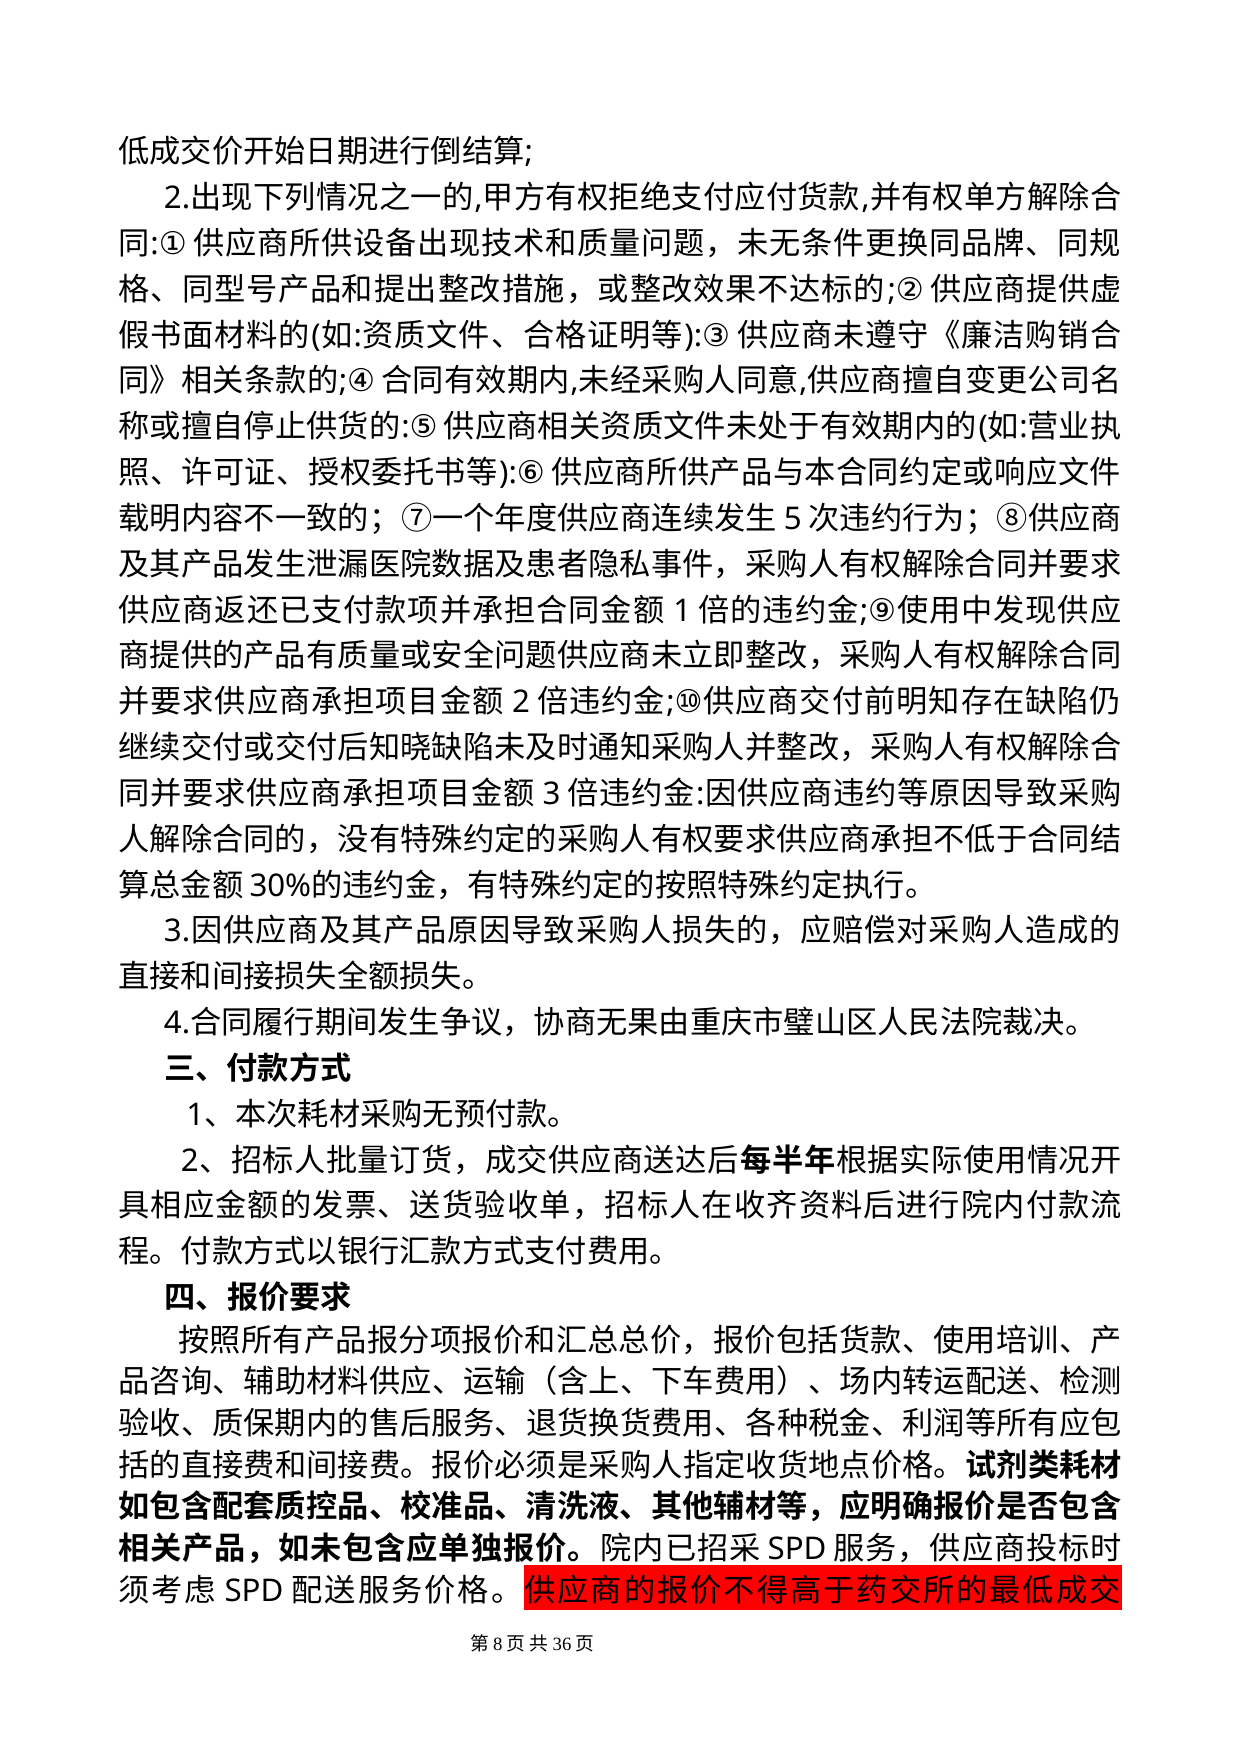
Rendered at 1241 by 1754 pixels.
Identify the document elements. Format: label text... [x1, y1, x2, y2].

text 2、招标人批量订货，成交供应商送达后每半年根据实际使用情况开具相应金额的发票、送货验收单，招标人在收齐资料后进行院内付款流程。付款方式以银行汇款方式支付费用。 [118, 1134, 1122, 1272]
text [118, 126, 1122, 172]
text 4.合同履行期间发生争议，协商无果由重庆市璧山区人民法院裁决。 [118, 997, 1122, 1043]
text 三、付款方式 [118, 1043, 1122, 1088]
text 2.出现下列情况之一的,甲方有权拒绝支付应付货款,并有权单方解除合同:①供应商所供设备出现技术和质量问题，未无条件更换同品牌、同规格、同型号产品和提出整改措施，或整改效果不达标的;②供应商提供虚假书面材料的(如:资质文件、合格证明等):③供应商未遵守《廉洁购销合同》相关条款的;④合同有效期内,未经采购人同意,供应商擅自变更公司名称或擅自停止供货的:⑤供应商相关资质文件未处于有效期内的(如:营业执照、许可证、授权委托书等):⑥供应商所供产品与本合同约定或响应文件载明内容不一致的；⑦一个年度供应商连续发生5次违约行为；⑧供应商及其产品发生泄漏医院数据及患者隐私事件，采购人有权解除合同并要求供应商返还已支付款项并承担合同金额1倍的违约金;⑨使用中发现供应商提供的产品有质量或安全问题供应商未立即整改，采购人有权解除合同并要求供应商承担项目金额2倍违约金;⑩供应商交付前明知存在缺陷仍继续交付或交付后知晓缺陷未及时通知采购人并整改，采购人有权解除合同并要求供应商承担项目金额3倍违约金:因供应商违约等原因导致采购人解除合同的，没有特殊约定的采购人有权要求供应商承担不低于合同结算总金额30%的违约金，有特殊约定的按照特殊约定执行。 [118, 172, 1122, 905]
text 1、本次耗材采购无预付款。 [118, 1088, 1122, 1134]
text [118, 1318, 1122, 1609]
text 3.因供应商及其产品原因导致采购人损失的，应赔偿对采购人造成的直接和间接损失全额损失。 [118, 905, 1122, 997]
text 四、报价要求 [118, 1272, 1122, 1318]
